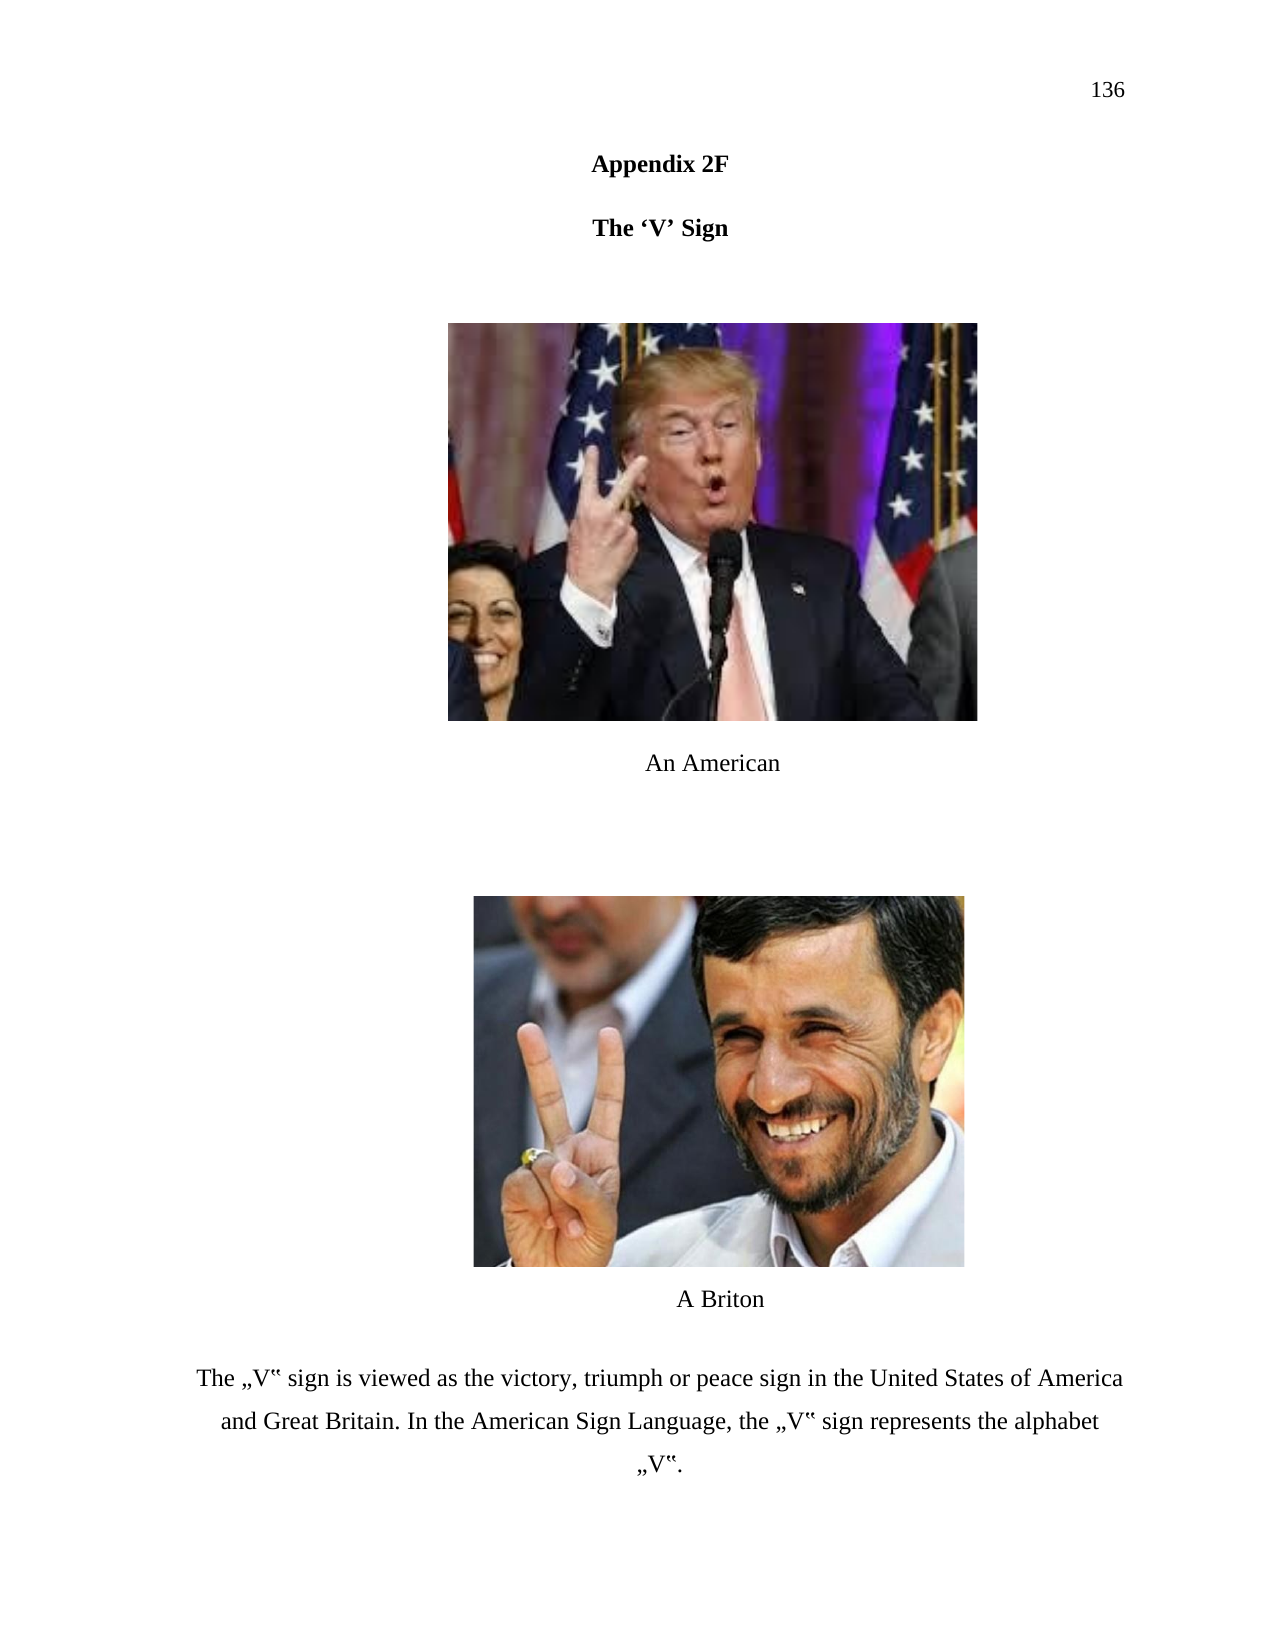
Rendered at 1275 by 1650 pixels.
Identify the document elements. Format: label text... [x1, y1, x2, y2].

picture [448, 323, 978, 721]
text An American [460, 748, 965, 777]
subtitle Appendix 2F The ‘V’ Sign [586, 149, 734, 241]
text A Briton [476, 1267, 965, 1313]
text The „V‟ sign is viewed as the victory, triumph or peace sign in the United States of America and Great Britain. In the American Sign Language, the „V‟ sign represents the alphabet „V‟. [195, 1363, 1124, 1478]
picture [473, 896, 965, 1267]
